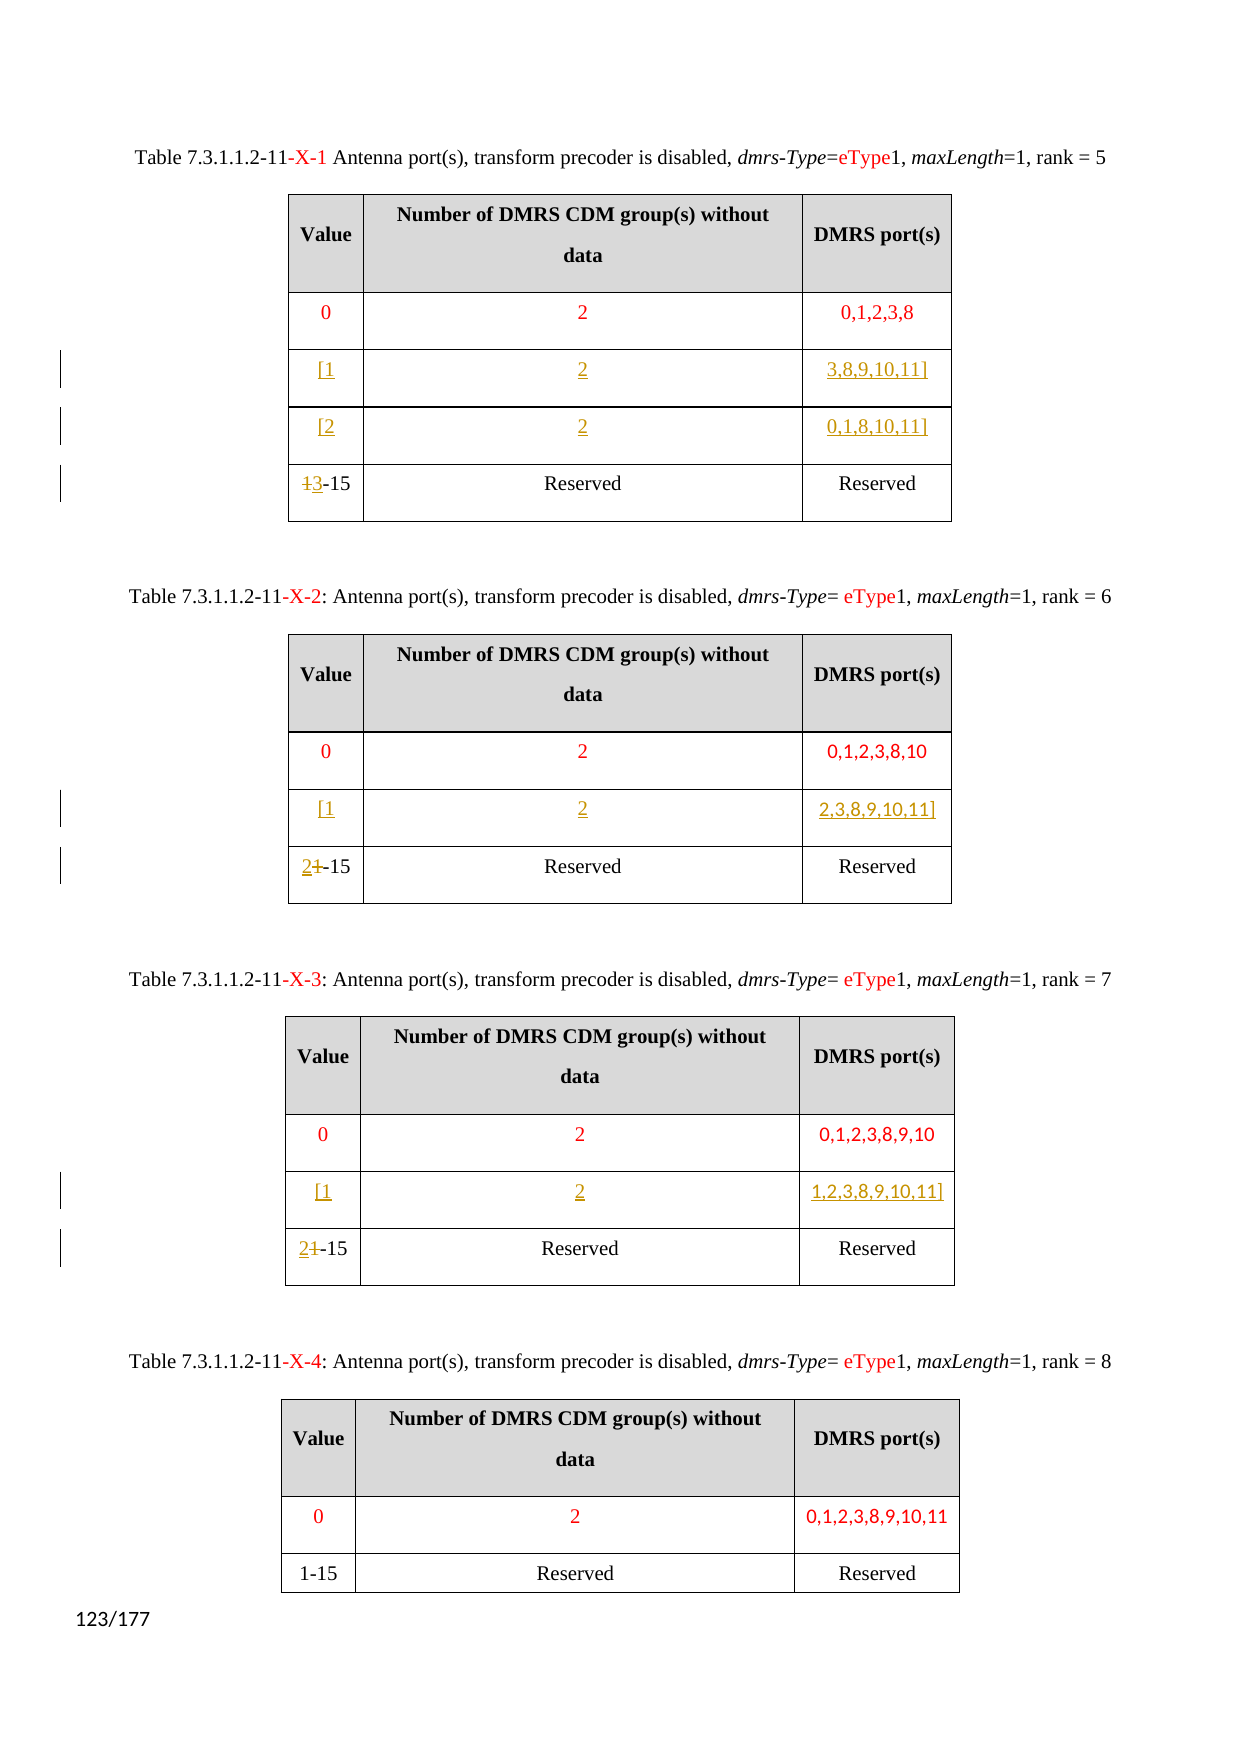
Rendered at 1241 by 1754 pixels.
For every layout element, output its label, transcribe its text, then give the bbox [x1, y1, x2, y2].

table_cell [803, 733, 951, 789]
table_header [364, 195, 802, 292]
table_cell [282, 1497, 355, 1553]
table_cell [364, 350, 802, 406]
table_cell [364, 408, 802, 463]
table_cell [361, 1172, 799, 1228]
text Table 7.3.1.1.2-11-X-3: Antenna port(s), transform precoder is disabled, dmrs-Type= eType1, maxLength=1, rank = 7 [75, 960, 1165, 998]
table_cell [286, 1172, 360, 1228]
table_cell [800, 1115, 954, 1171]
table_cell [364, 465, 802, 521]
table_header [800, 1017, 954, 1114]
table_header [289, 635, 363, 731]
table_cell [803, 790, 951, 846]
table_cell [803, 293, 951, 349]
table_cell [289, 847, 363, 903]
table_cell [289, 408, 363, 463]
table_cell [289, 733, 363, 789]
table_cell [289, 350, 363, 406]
text Table 7.3.1.1.2-11-X-1 Antenna port(s), transform precoder is disabled, dmrs-Type=eType1, maxLength=1, rank = 5 [75, 138, 1165, 176]
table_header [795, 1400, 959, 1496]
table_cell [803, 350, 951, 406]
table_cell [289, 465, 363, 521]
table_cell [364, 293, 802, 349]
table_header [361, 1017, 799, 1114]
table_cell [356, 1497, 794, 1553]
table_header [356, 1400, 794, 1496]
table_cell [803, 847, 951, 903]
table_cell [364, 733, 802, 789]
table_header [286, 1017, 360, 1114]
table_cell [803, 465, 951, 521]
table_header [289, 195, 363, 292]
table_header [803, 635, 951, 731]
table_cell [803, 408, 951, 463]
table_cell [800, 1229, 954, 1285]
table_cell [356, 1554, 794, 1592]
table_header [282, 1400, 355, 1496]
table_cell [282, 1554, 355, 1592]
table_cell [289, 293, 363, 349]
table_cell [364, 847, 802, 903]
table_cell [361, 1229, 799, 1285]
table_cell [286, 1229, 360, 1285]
text Table 7.3.1.1.2-11-X-4: Antenna port(s), transform precoder is disabled, dmrs-Type= eType1, maxLength=1, rank = 8 [75, 1342, 1165, 1380]
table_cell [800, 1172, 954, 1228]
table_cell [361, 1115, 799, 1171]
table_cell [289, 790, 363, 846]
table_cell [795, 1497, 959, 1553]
text Table 7.3.1.1.2-11-X-2: Antenna port(s), transform precoder is disabled, dmrs-Type= eType1, maxLength=1, rank = 6 [75, 578, 1165, 615]
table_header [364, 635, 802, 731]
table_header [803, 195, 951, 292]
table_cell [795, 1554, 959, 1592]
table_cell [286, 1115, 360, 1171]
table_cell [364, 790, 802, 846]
